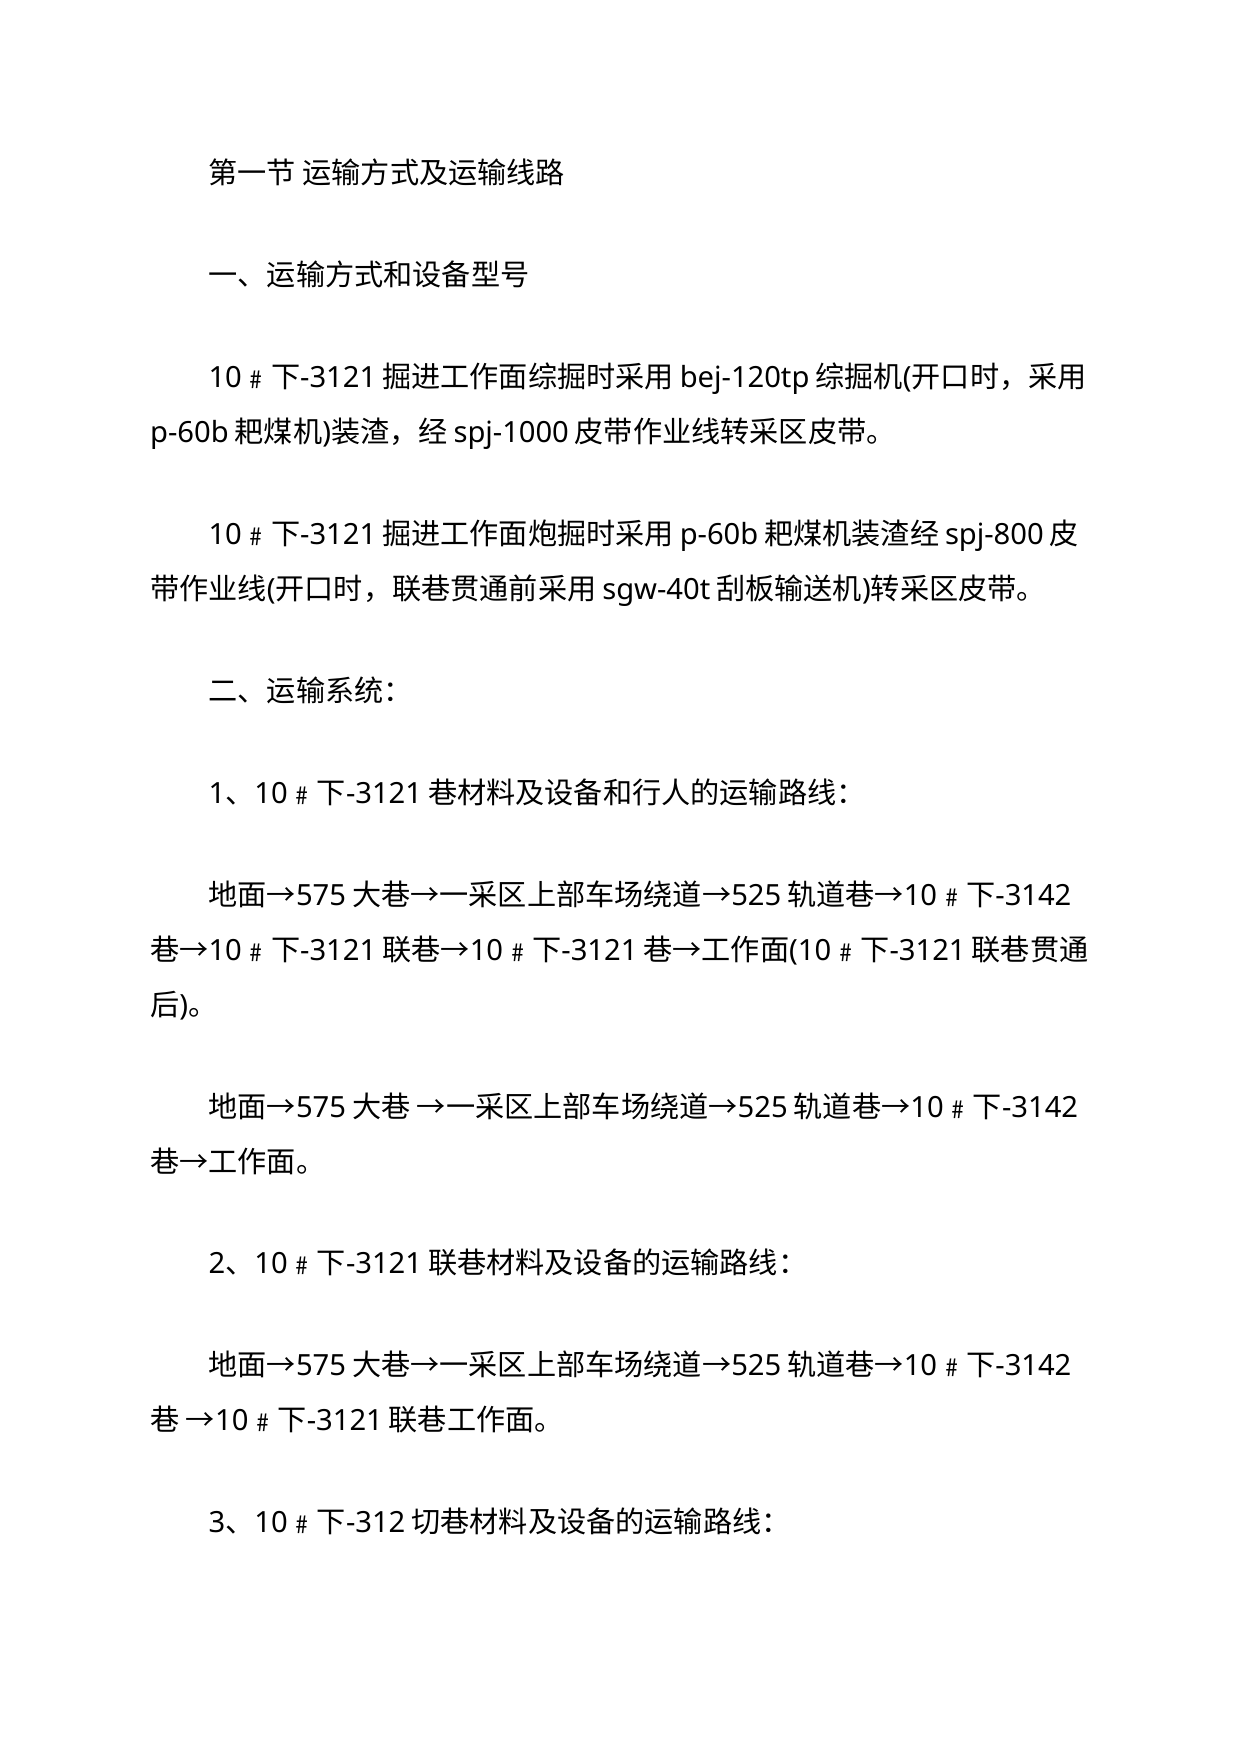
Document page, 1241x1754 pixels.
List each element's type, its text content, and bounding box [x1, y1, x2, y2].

text 地面→575大巷→一采区上部车场绕道→525轨道巷→10﹟下-3142巷 →10﹟下-3121联巷工作面。 [150, 1342, 1090, 1439]
text 一、运输方式和设备型号 [150, 252, 1090, 294]
text 第一节 运输方式及运输线路 [150, 150, 1090, 192]
text 2、10﹟下-3121联巷材料及设备的运输路线： [150, 1240, 1090, 1282]
text 10﹟下-3121掘进工作面炮掘时采用p-60b耙煤机装渣经spj-800皮带作业线(开口时，联巷贯通前采用sgw-40t刮板输送机)转采区皮带。 [150, 511, 1090, 608]
text 地面→575大巷 →一采区上部车场绕道→525轨道巷→10﹟下-3142巷→工作面。 [150, 1083, 1090, 1181]
text 1、10﹟下-3121巷材料及设备和行人的运输路线： [150, 769, 1090, 812]
text 3、10﹟下-312切巷材料及设备的运输路线： [150, 1499, 1090, 1541]
text 二、运输系统： [150, 667, 1090, 710]
text 10﹟下-3121掘进工作面综掘时采用bej-120tp综掘机(开口时，采用p-60b耙煤机)装渣，经spj-1000皮带作业线转采区皮带。 [150, 353, 1090, 451]
text 地面→575大巷→一采区上部车场绕道→525轨道巷→10﹟下-3142巷→10﹟下-3121联巷→10﹟下-3121巷→工作面(10﹟下-3121联巷贯通后)。 [150, 871, 1090, 1024]
